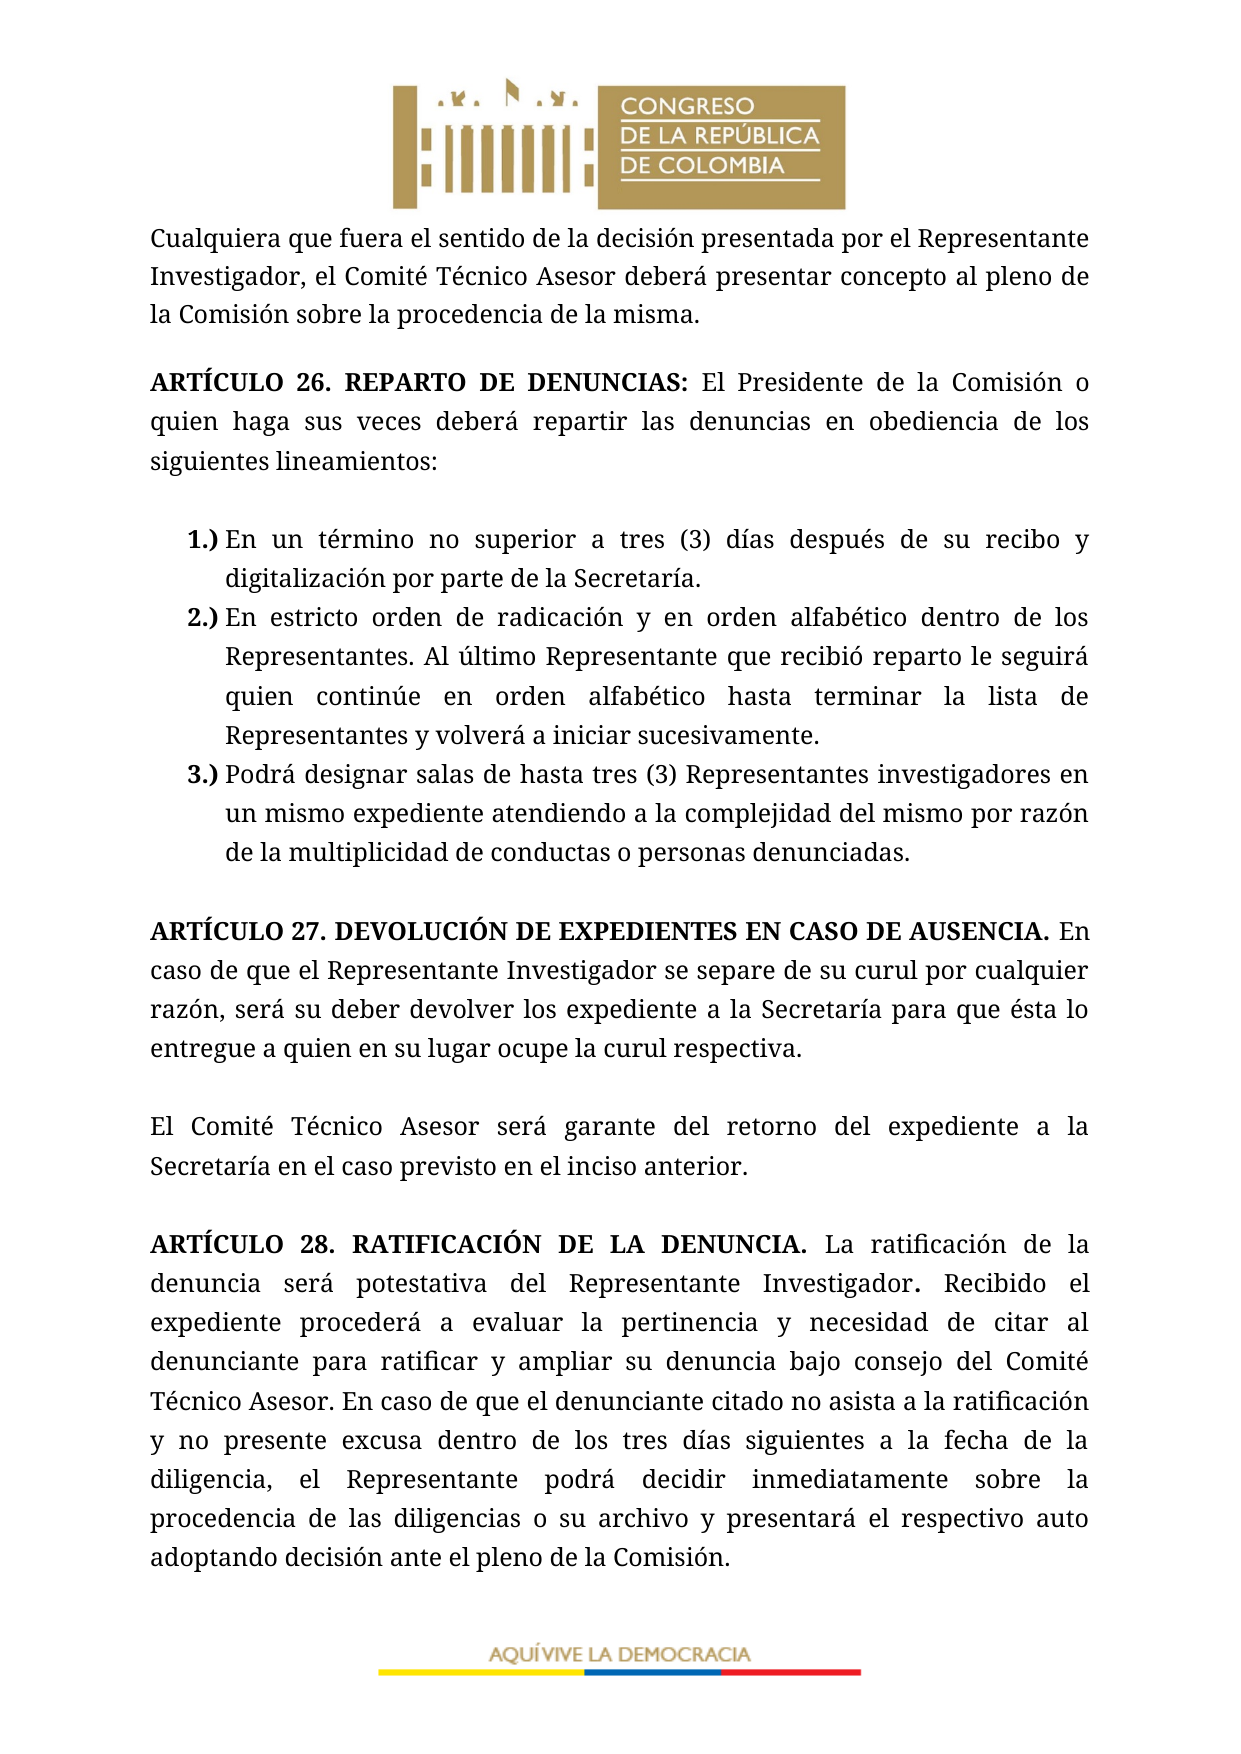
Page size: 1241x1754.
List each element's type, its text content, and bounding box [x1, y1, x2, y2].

text ARTÍCULO 28. RATIFICACIÓN DE LA DENUNCIA. La ratificación de la denuncia será potestativa del Representante Investigador. Recibido el expediente procederá a evaluar la pertinencia y necesidad de citar al denunciante para ratificar y ampliar su denuncia bajo consejo del Comité Técnico Asesor. En caso de que el denunciante citado no asista a la ratificación y no presente excusa dentro de los tres días siguientes a la fecha de la diligencia, el Representante podrá decidir inmediatamente sobre la procedencia de las diligencias o su archivo y presentará el respectivo auto adoptando decisión ante el pleno de la Comisión. [150, 1227, 1090, 1574]
text ARTÍCULO 27. DEVOLUCIÓN DE EXPEDIENTES EN CASO DE AUSENCIA. En caso de que el Representante Investigador se separe de su curul por cualquier razón, será su deber devolver los expediente a la Secretaría para que ésta lo entregue a quien en su lugar ocupe la curul respectiva. [150, 913, 1090, 1065]
text Cualquiera que fuera el sentido de la decisión presentada por el Representante Investigador, el Comité Técnico Asesor deberá presentar concepto al pleno de la Comisión sobre la procedencia de la misma. [150, 220, 1090, 331]
list Podrá designar salas de hasta tres (3) Representantes investigadores en un mismo expediente atendiendo a la complejidad del mismo por razón de la multiplicidad de conductas o personas denunciadas. [187, 757, 1090, 869]
picture [387, 75, 853, 221]
list En estricto orden de radicación y en orden alfabético dentro de los Representantes. Al último Representante que recibió reparto le seguirá quien continúe en orden alfabético hasta terminar la lista de Representantes y volverá a iniciar sucesivamente. [187, 600, 1090, 751]
text ARTÍCULO 26. REPARTO DE DENUNCIAS: El Presidente de la Comisión o quien haga sus veces deberá repartir las denuncias en obediencia de los siguientes lineamientos: [150, 365, 1090, 477]
list En un término no superior a tres (3) días después de su recibo y digitalización por parte de la Secretaría. [187, 522, 1090, 595]
text El Comité Técnico Asesor será garante del retorno del expediente a la Secretaría en el caso previsto en el inciso anterior. [150, 1109, 1090, 1182]
picture [363, 1635, 877, 1679]
